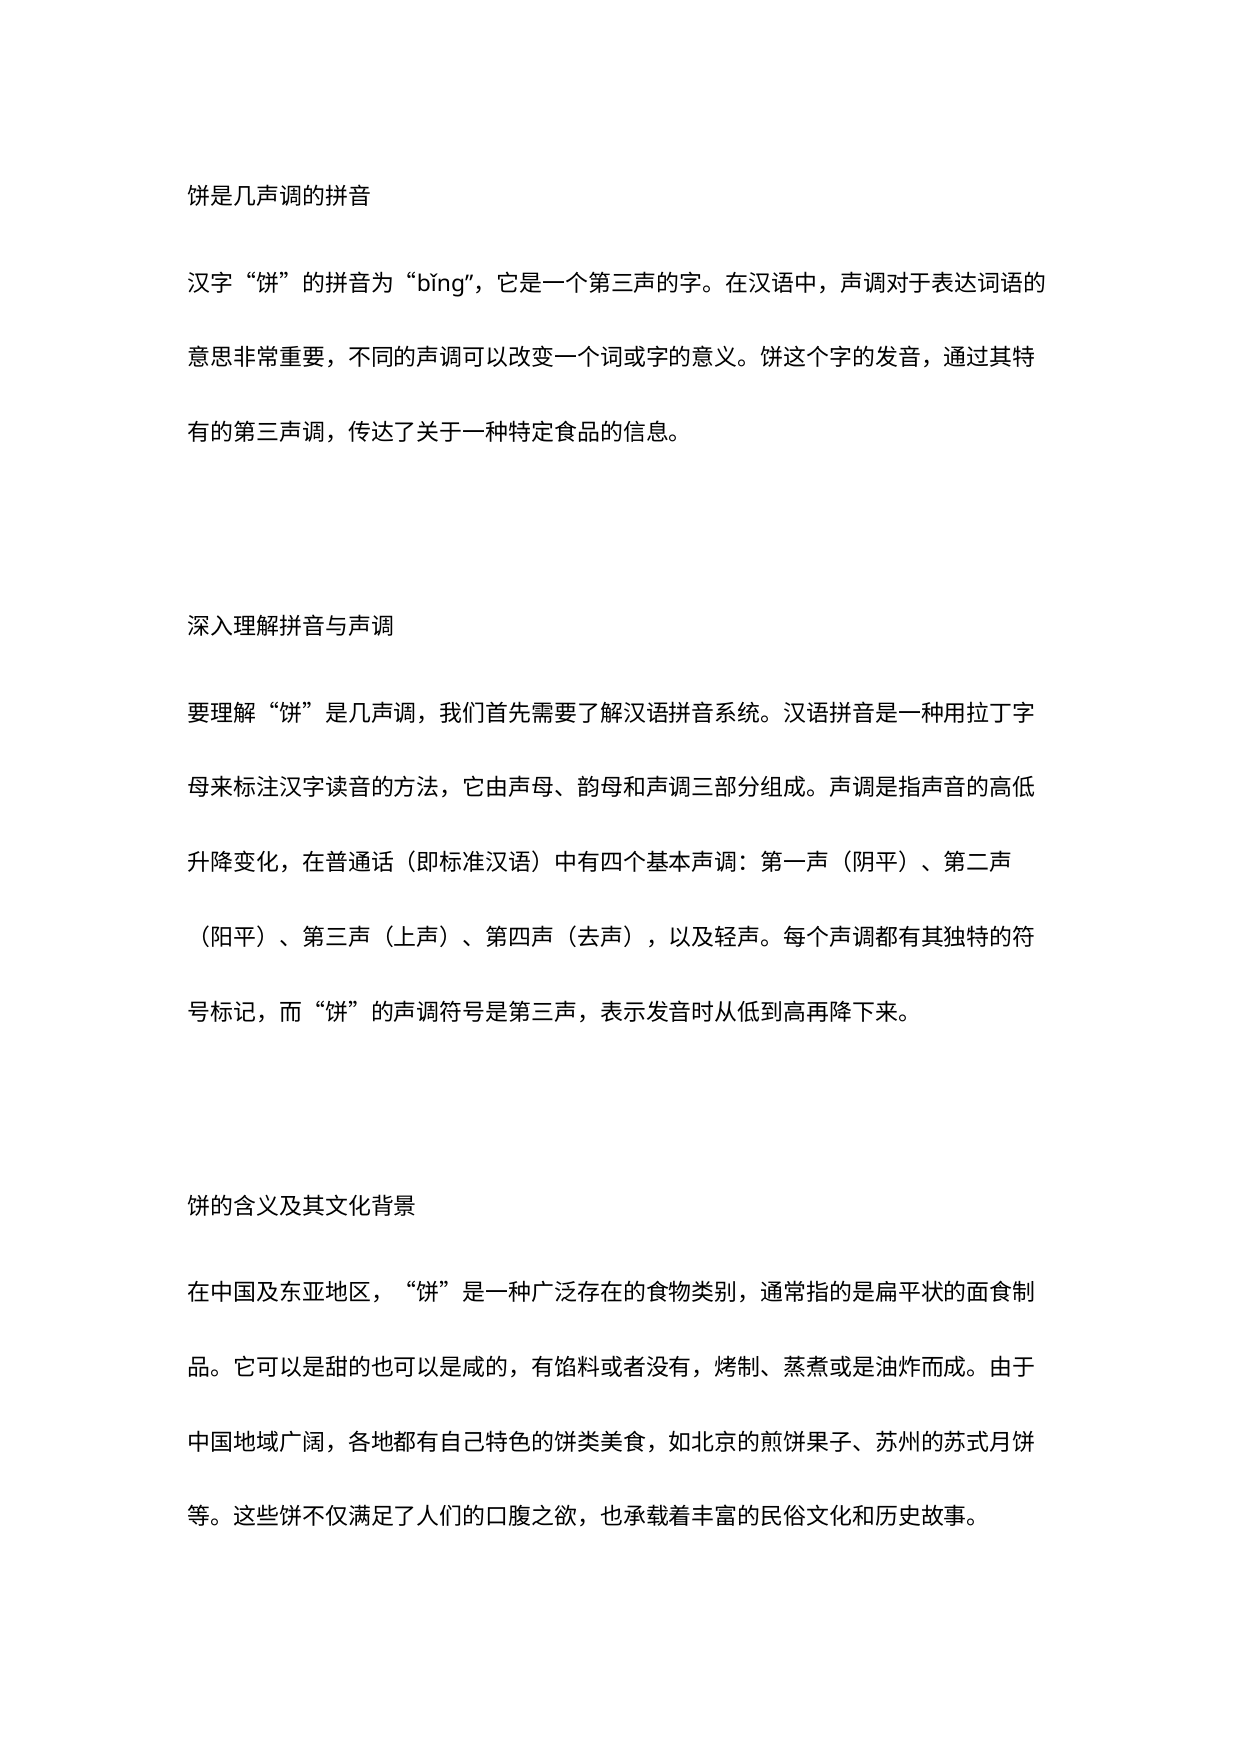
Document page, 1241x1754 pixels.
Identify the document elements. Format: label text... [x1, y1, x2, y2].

text 要理解“饼”是几声调，我们首先需要了解汉语拼音系统。汉语拼音是一种用拉丁字母来标注汉字读音的方法，它由声母、韵母和声调三部分组成。声调是指声音的高低升降变化，在普通话（即标准汉语）中有四个基本声调：第一声（阴平）、第二声（阳平）、第三声（上声）、第四声（去声），以及轻声。每个声调都有其独特的符号标记，而“饼”的声调符号是第三声，表示发音时从低到高再降下来。 [187, 679, 1053, 1042]
text 汉字“饼”的拼音为“bǐng”，它是一个第三声的字。在汉语中，声调对于表达词语的意思非常重要，不同的声调可以改变一个词或字的意义。饼这个字的发音，通过其特有的第三声调，传达了关于一种特定食品的信息。 [187, 248, 1053, 463]
text 饼是几声调的拼音 [187, 162, 1053, 227]
text 深入理解拼音与声调 [187, 592, 1053, 657]
text 在中国及东亚地区，“饼”是一种广泛存在的食物类别，通常指的是扁平状的面食制品。它可以是甜的也可以是咸的，有馅料或者没有，烤制、蒸煮或是油炸而成。由于中国地域广阔，各地都有自己特色的饼类美食，如北京的煎饼果子、苏州的苏式月饼等。这些饼不仅满足了人们的口腹之欲，也承载着丰富的民俗文化和历史故事。 [187, 1258, 1053, 1547]
text 饼的含义及其文化背景 [187, 1172, 1053, 1237]
